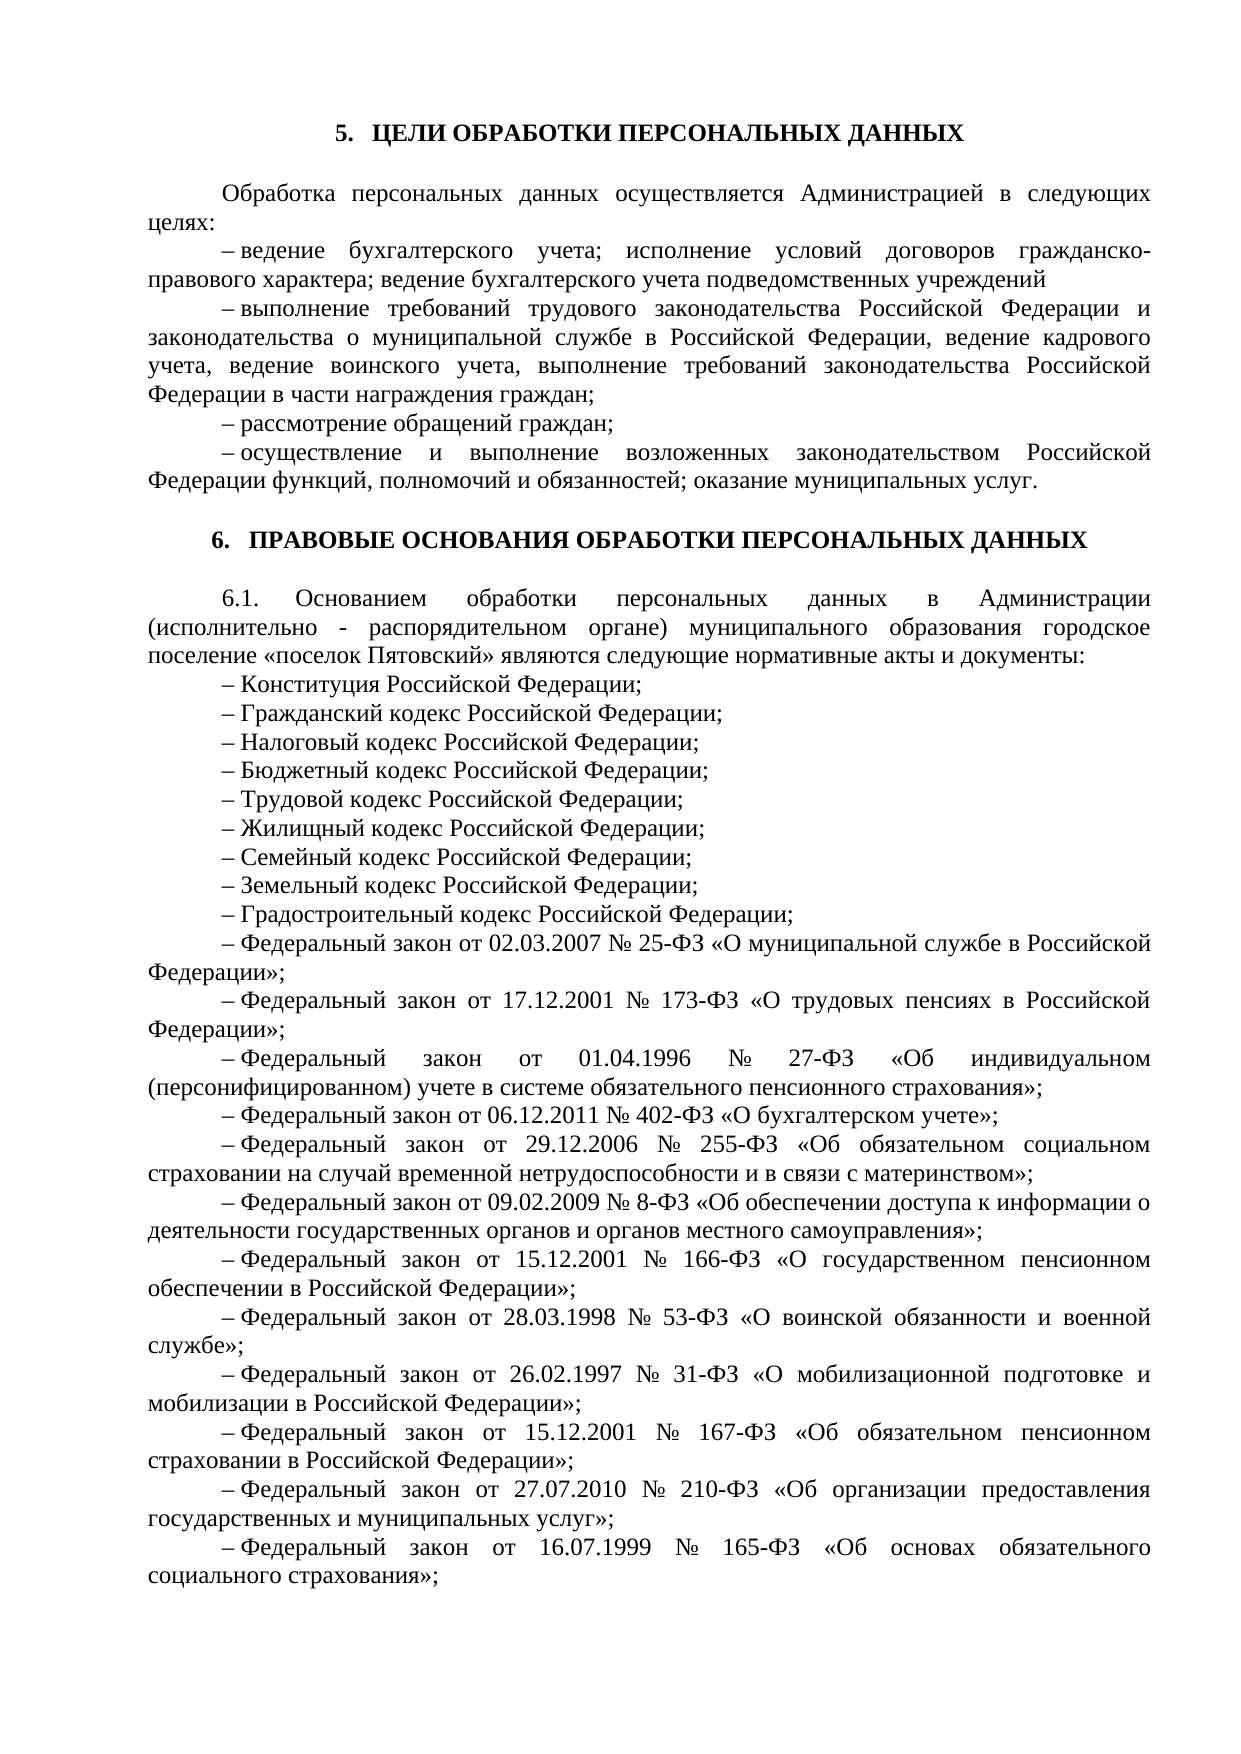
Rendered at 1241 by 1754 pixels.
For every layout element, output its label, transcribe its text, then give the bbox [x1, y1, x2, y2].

list Федеральный закон от 17.12.2001 № 173-ФЗ «О трудовых пенсиях в Российской Федерации»; [148, 985, 1152, 1043]
list Федеральный закон от 01.04.1996 № 27-ФЗ «Об индивидуальном (персонифицированном) учете в системе обязательного пенсионного страхования»; [148, 1043, 1152, 1100]
list Федеральный закон от 29.12.2006 № 255-ФЗ «Об обязательном социальном страховании на случай временной нетрудоспособности и в связи с материнством»; [148, 1129, 1152, 1187]
list Жилищный кодекс Российской Федерации; [148, 813, 1152, 842]
list Земельный кодекс Российской Федерации; [148, 870, 1152, 899]
list Федеральный закон от 06.12.2011 № 402-ФЗ «О бухгалтерском учете»; [148, 1100, 1152, 1129]
list Федеральный закон от 27.07.2010 № 210-ФЗ «Об организации предоставления государственных и муниципальных услуг»; [148, 1474, 1152, 1532]
list Федеральный закон от 15.12.2001 № 167-ФЗ «Об обязательном пенсионном страховании в Российской Федерации»; [148, 1417, 1152, 1474]
list Федеральный закон от 15.12.2001 № 166-ФЗ «О государственном пенсионном обеспечении в Российской Федерации»; [148, 1244, 1152, 1302]
list рассмотрение обращений граждан; [148, 408, 1152, 437]
list Основанием обработки персональных данных в Администрации (исполнительно - распорядительном органе) муниципального образования городское поселение «поселок Пятовский» являются следующие нормативные акты и документы: [148, 583, 1152, 669]
list ведение бухгалтерского учета; исполнение условий договоров гражданско-правового характера; ведение бухгалтерского учета подведомственных учреждений [148, 236, 1152, 293]
list Федеральный закон от 26.02.1997 № 31-ФЗ «О мобилизационной подготовке и мобилизации в Российской Федерации»; [148, 1359, 1152, 1417]
list Семейный кодекс Российской Федерации; [148, 842, 1152, 870]
list Федеральный закон от 16.07.1999 № 165-ФЗ «Об основах обязательного социального страхования»; [148, 1532, 1152, 1589]
list осуществление и выполнение возложенных законодательством Российской Федерации функций, полномочий и обязанностей; оказание муниципальных услуг. [148, 437, 1152, 494]
list Гражданский кодекс Российской Федерации; [148, 698, 1152, 727]
list Трудовой кодекс Российской Федерации; [148, 784, 1152, 813]
list Федеральный закон от 28.03.1998 № 53-ФЗ «О воинской обязанности и военной службе»; [148, 1302, 1152, 1359]
list Федеральный закон от 02.03.2007 № 25-ФЗ «О муниципальной службе в Российской Федерации»; [148, 928, 1152, 985]
list Бюджетный кодекс Российской Федерации; [148, 755, 1152, 784]
list ПРАВОВЫЕ ОСНОВАНИЯ ОБРАБОТКИ ПЕРСОНАЛЬНЫХ ДАННЫХ [148, 525, 1152, 554]
list Федеральный закон от 09.02.2009 № 8-ФЗ «Об обеспечении доступа к информации о деятельности государственных органов и органов местного самоуправления»; [148, 1187, 1152, 1244]
list Градостроительный кодекс Российской Федерации; [148, 899, 1152, 928]
list выполнение требований трудового законодательства Российской Федерации и законодательства о муниципальной службе в Российской Федерации, ведение кадрового учета, ведение воинского учета, выполнение требований законодательства Российской Федерации в части награждения граждан; [148, 293, 1152, 408]
list Конституция Российской Федерации; [148, 669, 1152, 698]
list ЦЕЛИ ОБРАБОТКИ ПЕРСОНАЛЬНЫХ ДАННЫХ [148, 118, 1152, 147]
text Обработка персональных данных осуществляется Администрацией в следующих целях: [148, 178, 1152, 236]
list Налоговый кодекс Российской Федерации; [148, 727, 1152, 755]
